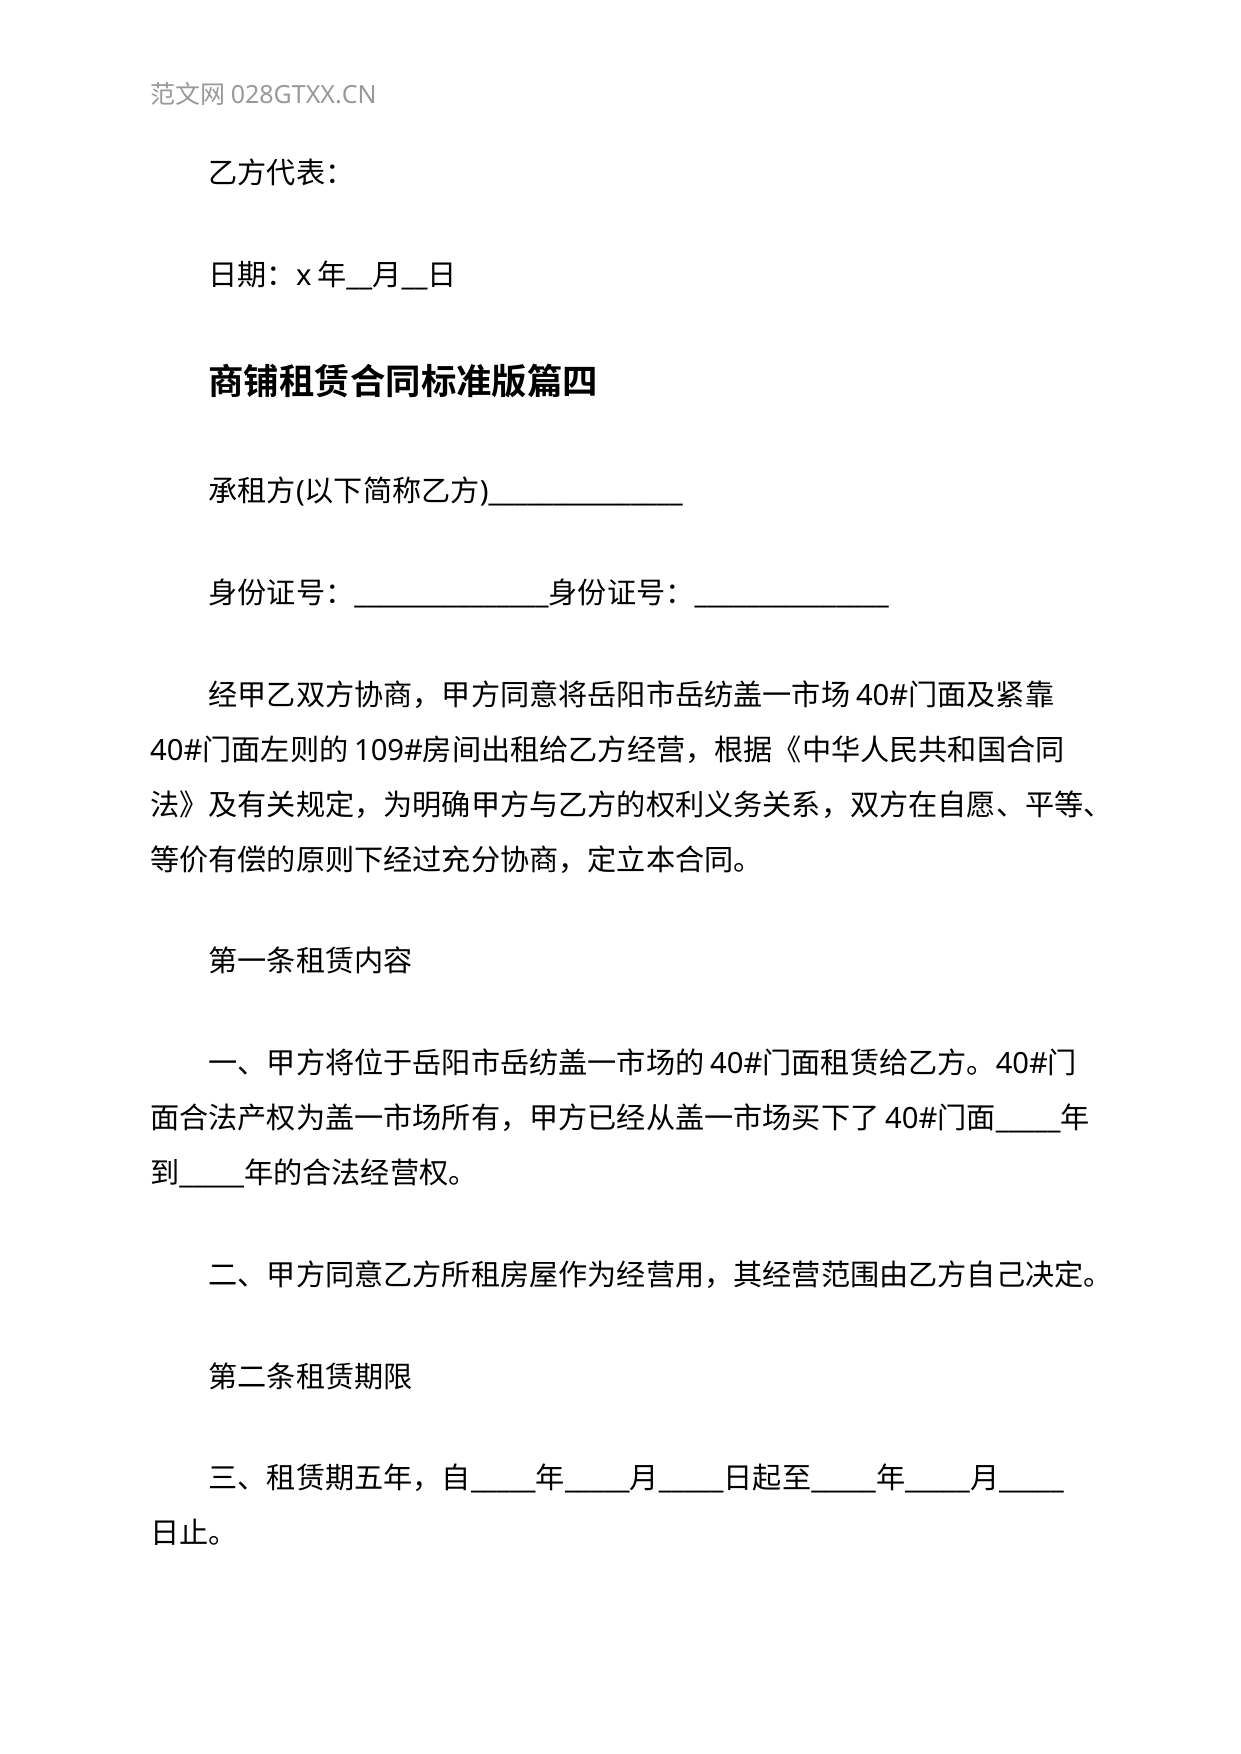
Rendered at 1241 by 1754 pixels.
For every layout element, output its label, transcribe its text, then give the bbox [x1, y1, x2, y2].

text 承租方(以下简称乙方)_______________ [150, 467, 1090, 509]
text 商铺租赁合同标准版篇四 [150, 354, 1090, 405]
text 第一条租赁内容 [150, 938, 1090, 980]
text 二、甲方同意乙方所租房屋作为经营用，其经营范围由乙方自己决定。 [150, 1252, 1090, 1294]
text 第二条租赁期限 [150, 1353, 1090, 1396]
text 日期：x年__月__日 [150, 252, 1090, 294]
text 身份证号：_______________身份证号：_______________ [150, 569, 1090, 612]
text 一、甲方将位于岳阳市岳纺盖一市场的40#门面租赁给乙方。40#门面合法产权为盖一市场所有，甲方已经从盖一市场买下了40#门面_____年到_____年的合法经营权。 [150, 1039, 1090, 1192]
text 三、租赁期五年，自_____年_____月_____日起至_____年_____月_____日止。 [150, 1455, 1090, 1552]
text 乙方代表： [150, 150, 1090, 192]
text 经甲乙双方协商，甲方同意将岳阳市岳纺盖一市场40#门面及紧靠40#门面左则的109#房间出租给乙方经营，根据《中华人民共和国合同法》及有关规定，为明确甲方与乙方的权利义务关系，双方在自愿、平等、等价有偿的原则下经过充分协商，定立本合同。 [150, 671, 1090, 878]
